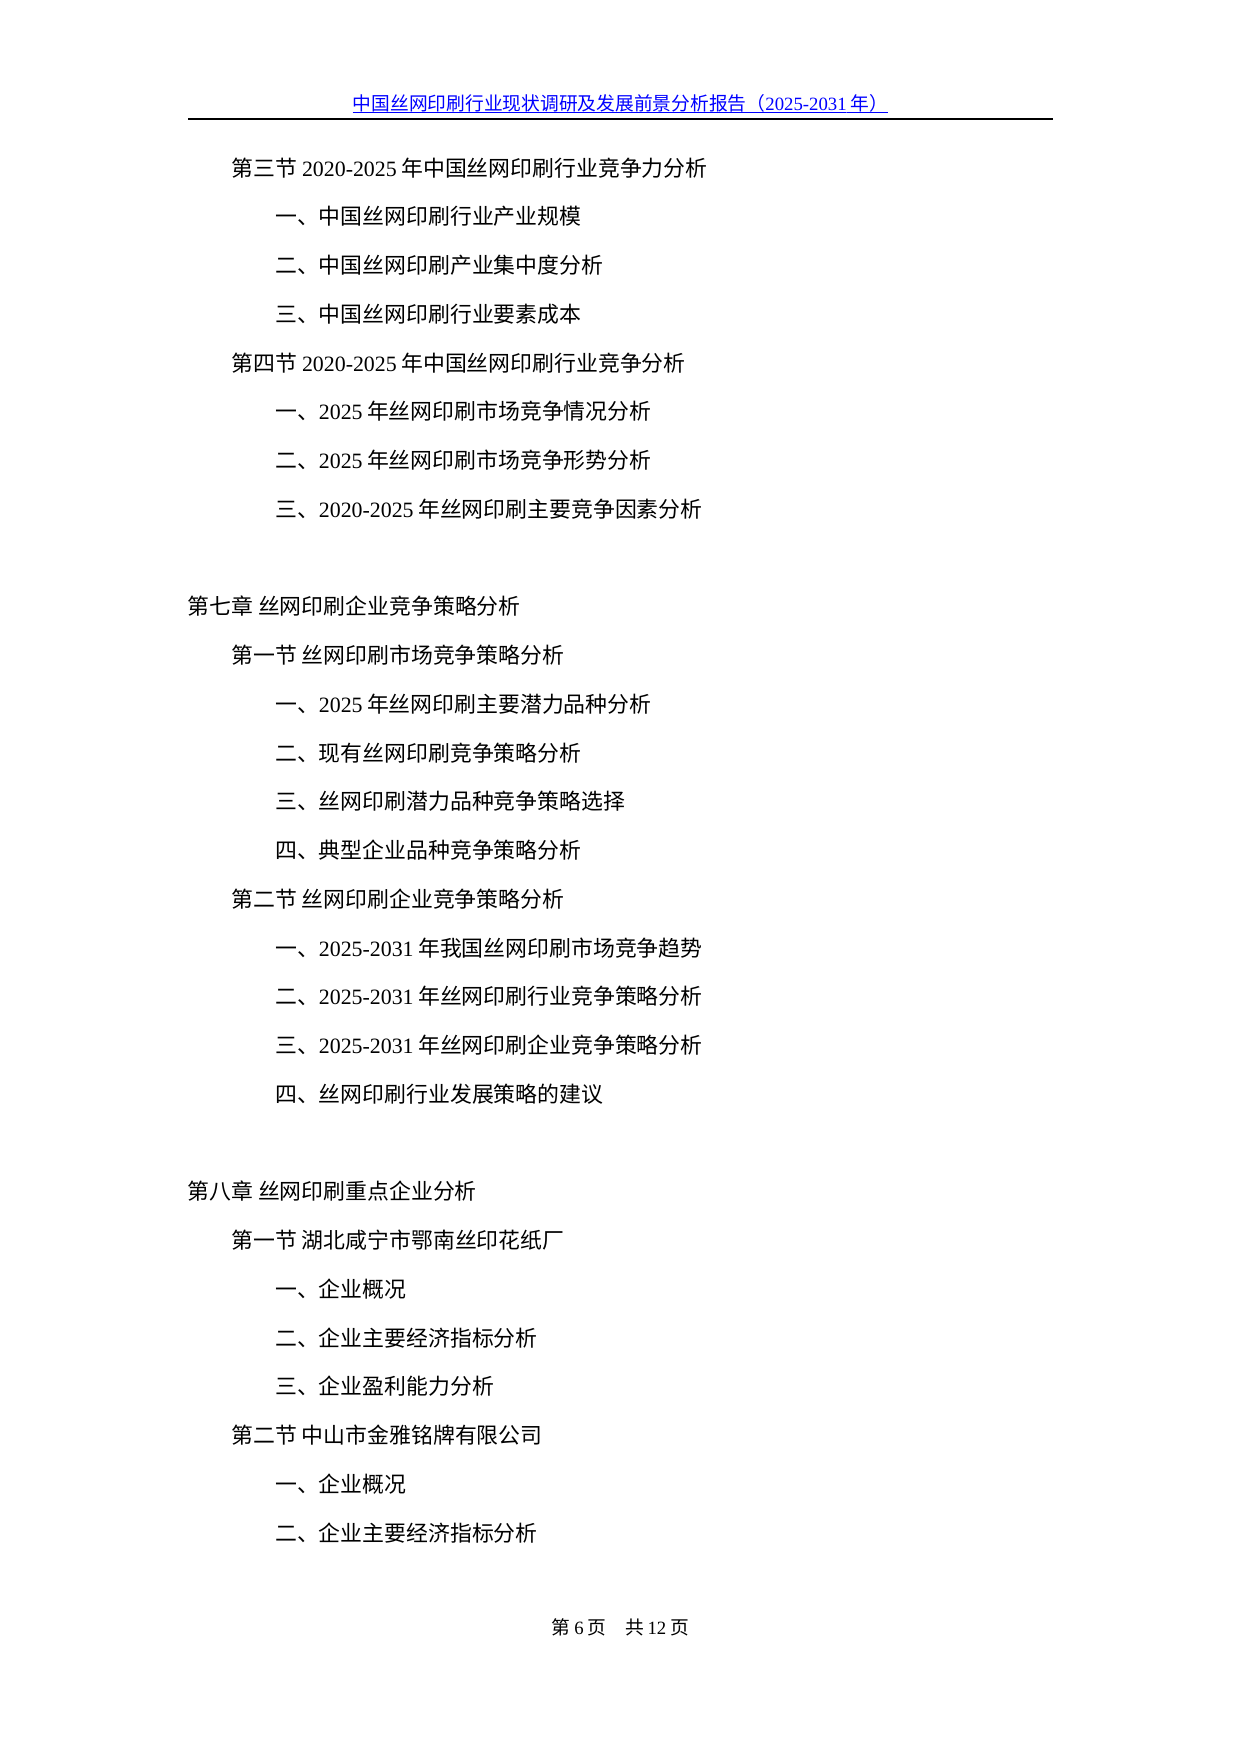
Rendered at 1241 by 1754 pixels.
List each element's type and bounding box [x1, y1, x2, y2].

text [187, 150, 1053, 1548]
